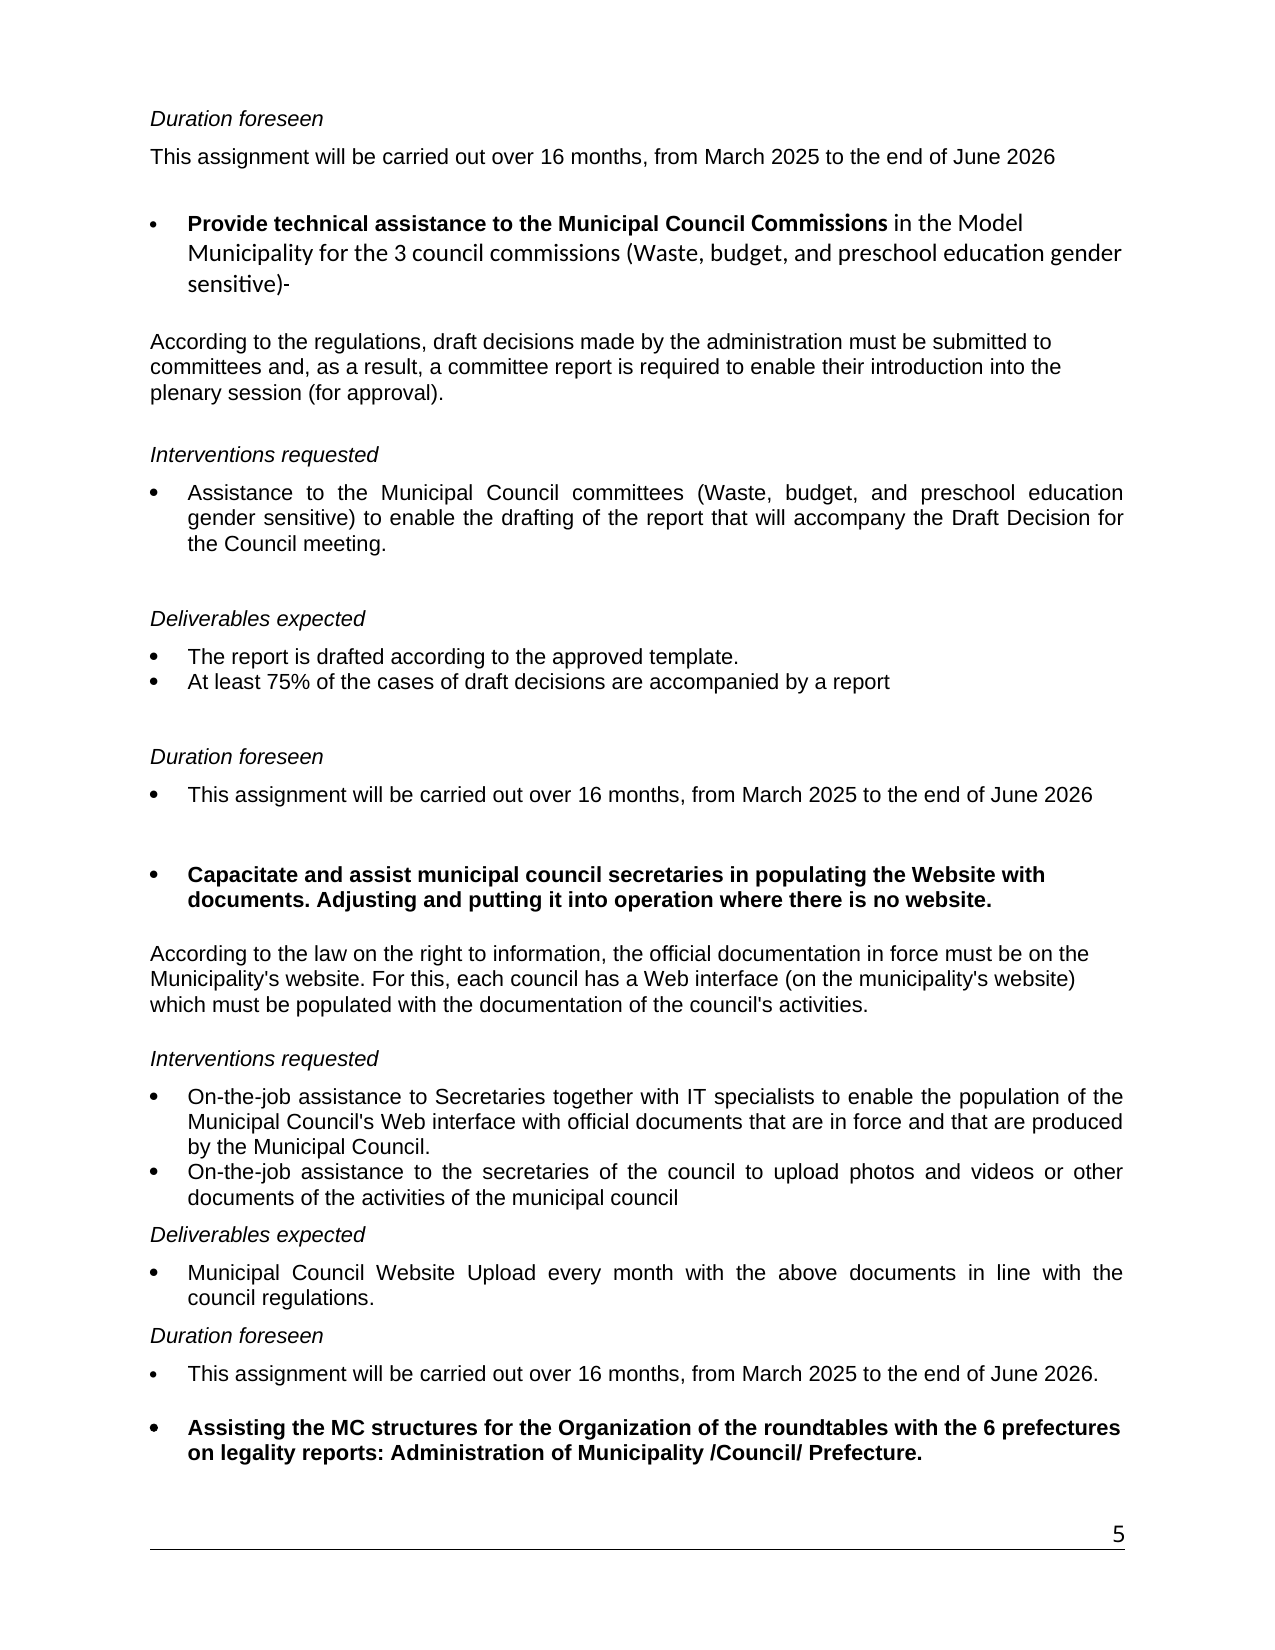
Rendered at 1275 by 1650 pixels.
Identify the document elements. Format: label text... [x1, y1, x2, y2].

text Interventions requested [150, 1046, 1125, 1071]
list Municipal Council Website Upload every month with the above documents in line with the council regulations. [150, 1260, 1125, 1310]
text Duration foreseen [150, 106, 1125, 131]
list Provide technical assistance to the Municipal Council Commissions in the Model Municipality for the 3 council commissions (Waste, budget, and preschool education gender sensitive) [150, 207, 1125, 298]
list This assignment will be carried out over 16 months, from March 2025 to the end of June 2026 [150, 782, 1125, 807]
text Duration foreseen [150, 1323, 1125, 1348]
list On-the-job assistance to the secretaries of the council to upload photos and videos or other documents of the activities of the municipal council [150, 1159, 1125, 1209]
text Interventions requested [150, 442, 1125, 467]
text Duration foreseen [150, 744, 1125, 769]
text Deliverables expected [150, 606, 1125, 631]
list The report is drafted according to the approved template. [150, 643, 1125, 669]
list On-the-job assistance to Secretaries together with IT specialists to enable the population of the Municipal Council's Web interface with official documents that are in force and that are produced by the Municipal Council. [150, 1083, 1125, 1159]
text According to the regulations, draft decisions made by the administration must be submitted to committees and, as a result, a committee report is required to enable their introduction into the plenary session (for approval). [150, 329, 1125, 404]
text Deliverables expected [150, 1222, 1125, 1247]
list Capacitate and assist municipal council secretaries in populating the Website with documents. Adjusting and putting it into operation where there is no website. [150, 861, 1125, 912]
list Assisting the MC structures for the Organization of the roundtables with the 6 prefectures on legality reports: Administration of Municipality /Council/ Prefecture. [150, 1415, 1125, 1465]
list Assistance to the Municipal Council committees (Waste, budget, and preschool education gender sensitive) to enable the drafting of the report that will accompany the Draft Decision for the Council meeting. [150, 480, 1125, 556]
text According to the law on the right to information, the official documentation in force must be on the Municipality's website. For this, each council has a Web interface (on the municipality's website) which must be populated with the documentation of the council's activities. [150, 941, 1125, 1017]
list At least 75% of the cases of draft decisions are accompanied by a report [150, 669, 1125, 694]
text This assignment will be carried out over 16 months, from March 2025 to the end of June 2026 [150, 144, 1125, 169]
list This assignment will be carried out over 16 months, from March 2025 to the end of June 2026. [150, 1360, 1125, 1386]
